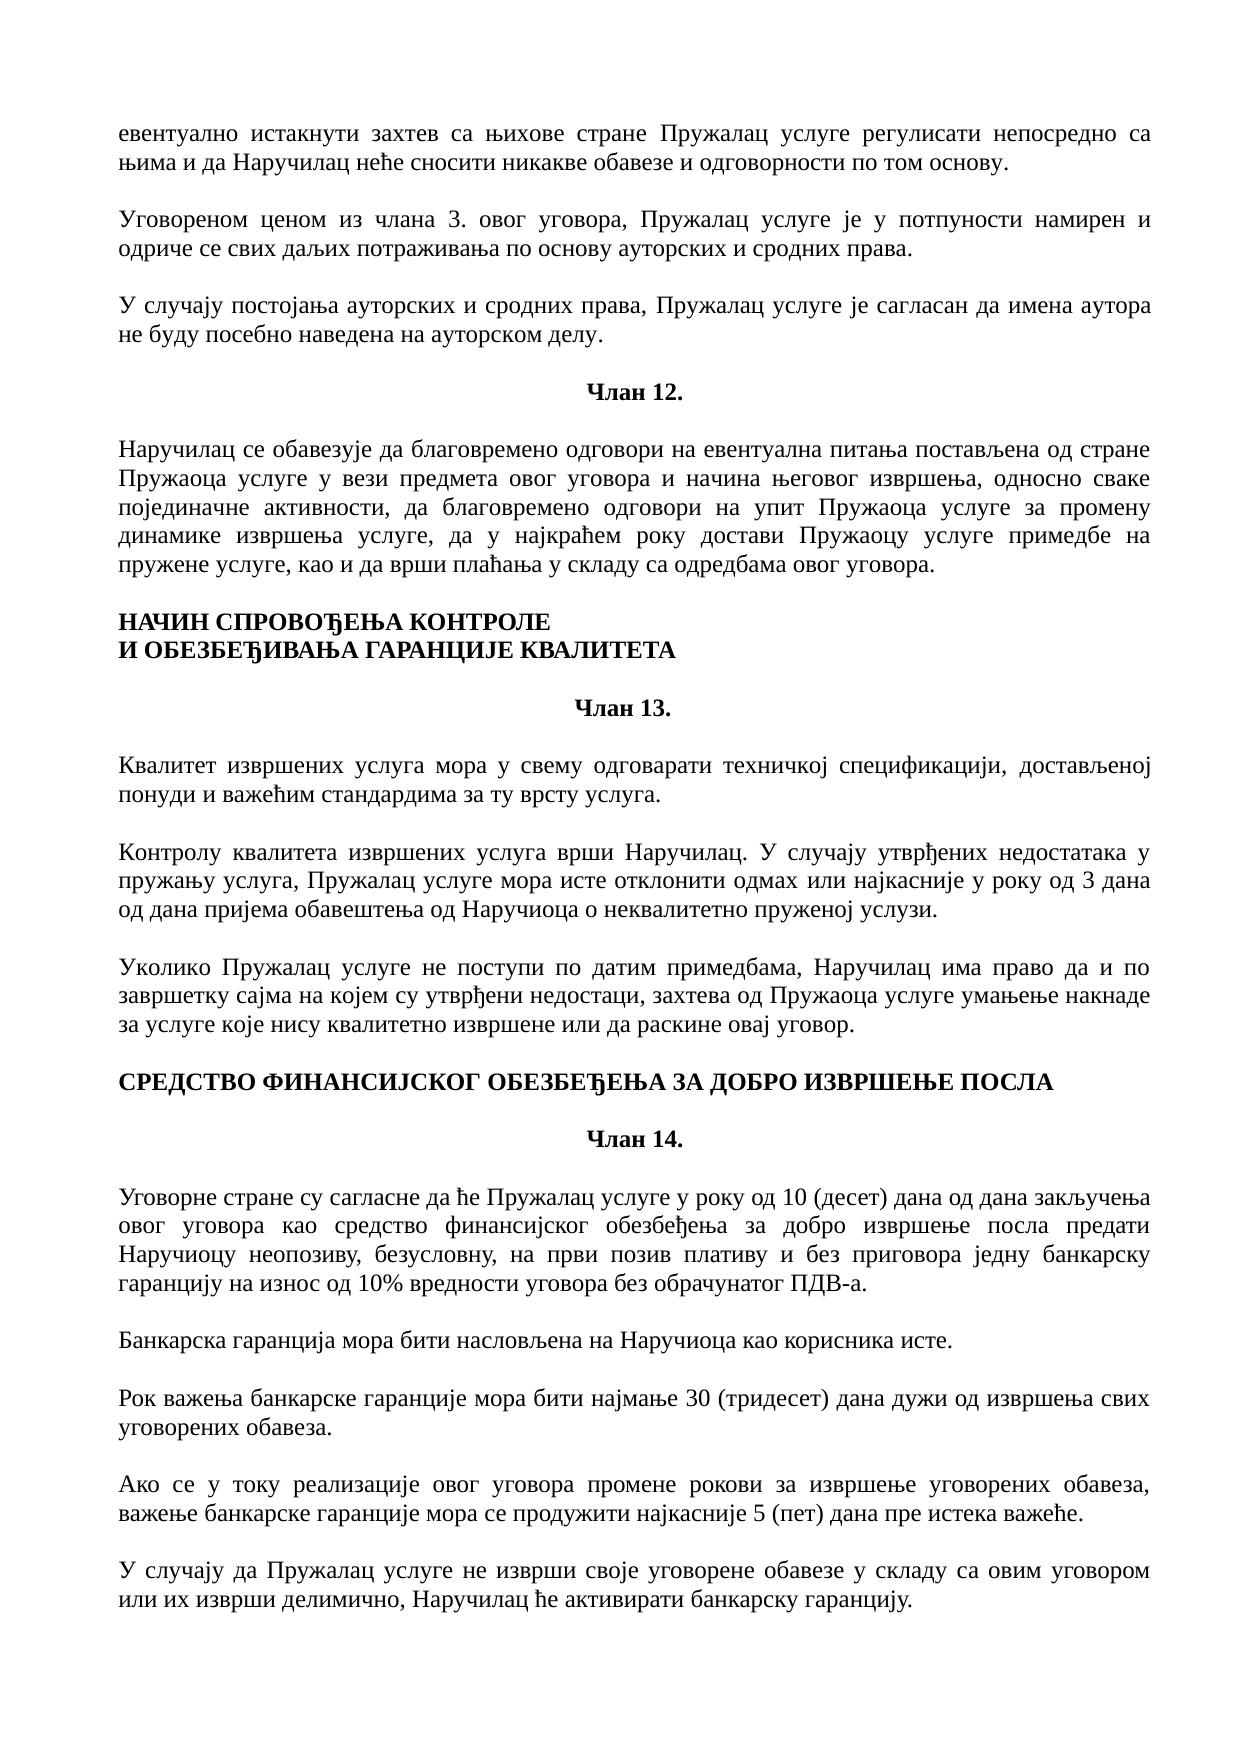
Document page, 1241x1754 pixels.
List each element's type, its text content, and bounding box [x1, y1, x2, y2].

text Ако се у току реализације овог уговора промене рокови за извршење уговорених обавеза, важење банкарске гаранције мора се продужити најкасније 5 (пет) дана пре истека важеће. [118, 1469, 1152, 1527]
text Квалитет извршених услуга мора у свему одговарати техничкој спецификацији, достављеној понуди и важећим стандардима за ту врсту услуга. [118, 751, 1152, 808]
text Уговорне стране су сагласне да ће Пружалац услуге у року од 10 (десет) дана од дана закључења овог уговора као средство финансијског обезбеђења за добро извршење посла предати Наручиоцу неопозиву, безусловну, на први позив плативу и без приговора једну банкарску гаранцију на износ од 10% вредности уговора без обрачунатог ПДВ-а. [118, 1182, 1152, 1297]
text Рок важења банкарске гаранције мора бити најмање 30 (тридесет) дана дужи од извршења свих уговорених обавеза. [118, 1383, 1152, 1441]
text Банкарска гаранција мора бити насловљена на Наручиоца као корисника исте. [118, 1326, 1152, 1354]
text Наручилац се обавезује да благовремено одговори на евентуална питања постављена од стране Пружаоца услуге у вези предмета овог уговора и начина његовог извршења, односно сваке појединачне активности, да благовремено одговори на упит Пружаоца услуге за промену динамике извршења услуге, да у најкраћем року достави Пружаоцу услуге примедбе на пружене услуге, као и да врши плаћања у складу са одредбама овог уговора. [118, 434, 1152, 578]
text Уколико Пружалац услуге не поступи по датим примедбама, Наручилац има право да и по завршетку сајма на којем су утврђени недостаци, захтева од Пружаоца услуге умањење накнаде за услуге које нису квалитетно извршене или да раскине овај уговор. [118, 952, 1152, 1038]
text СРЕДСТВО ФИНАНСИЈСКОГ ОБЕЗБЕЂЕЊА ЗА ДОБРО ИЗВРШЕЊЕ ПОСЛА [118, 1067, 1152, 1096]
text У случају постојања ауторских и сродних права, Пружалац услуге је сагласан да имена аутора не буду посебно наведена на ауторском делу. [118, 291, 1152, 348]
text И ОБЕЗБЕЂИВАЊА ГАРАНЦИЈЕ КВАЛИТЕТА [118, 636, 1152, 664]
text Уговореном ценом из члана 3. овог уговора, Пружалац услуге је у потпуности намирен и одриче се свих даљих потраживања по основу ауторских и сродних права. [118, 204, 1152, 262]
text Контролу квалитета извршених услуга врши Наручилац. У случају утврђених недостатака у пружању услуга, Пружалац услуге мора исте отклонити одмах или најкасније у року од 3 дана од дана пријема обавештења од Наручиоца о неквалитетно пруженој услузи. [118, 837, 1152, 923]
text Члан 14. [118, 1124, 1152, 1153]
text НАЧИН СПРОВОЂЕЊА КОНТРОЛЕ [118, 607, 1152, 636]
text Члан 13. [193, 693, 1152, 722]
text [118, 118, 1152, 176]
text Члан 12. [118, 377, 1152, 406]
text У случају да Пружалац услуге не изврши своје уговорене обавезе у складу са овим уговором или их изврши делимично, Наручилац ће активирати банкарску гаранцију. [118, 1556, 1152, 1613]
